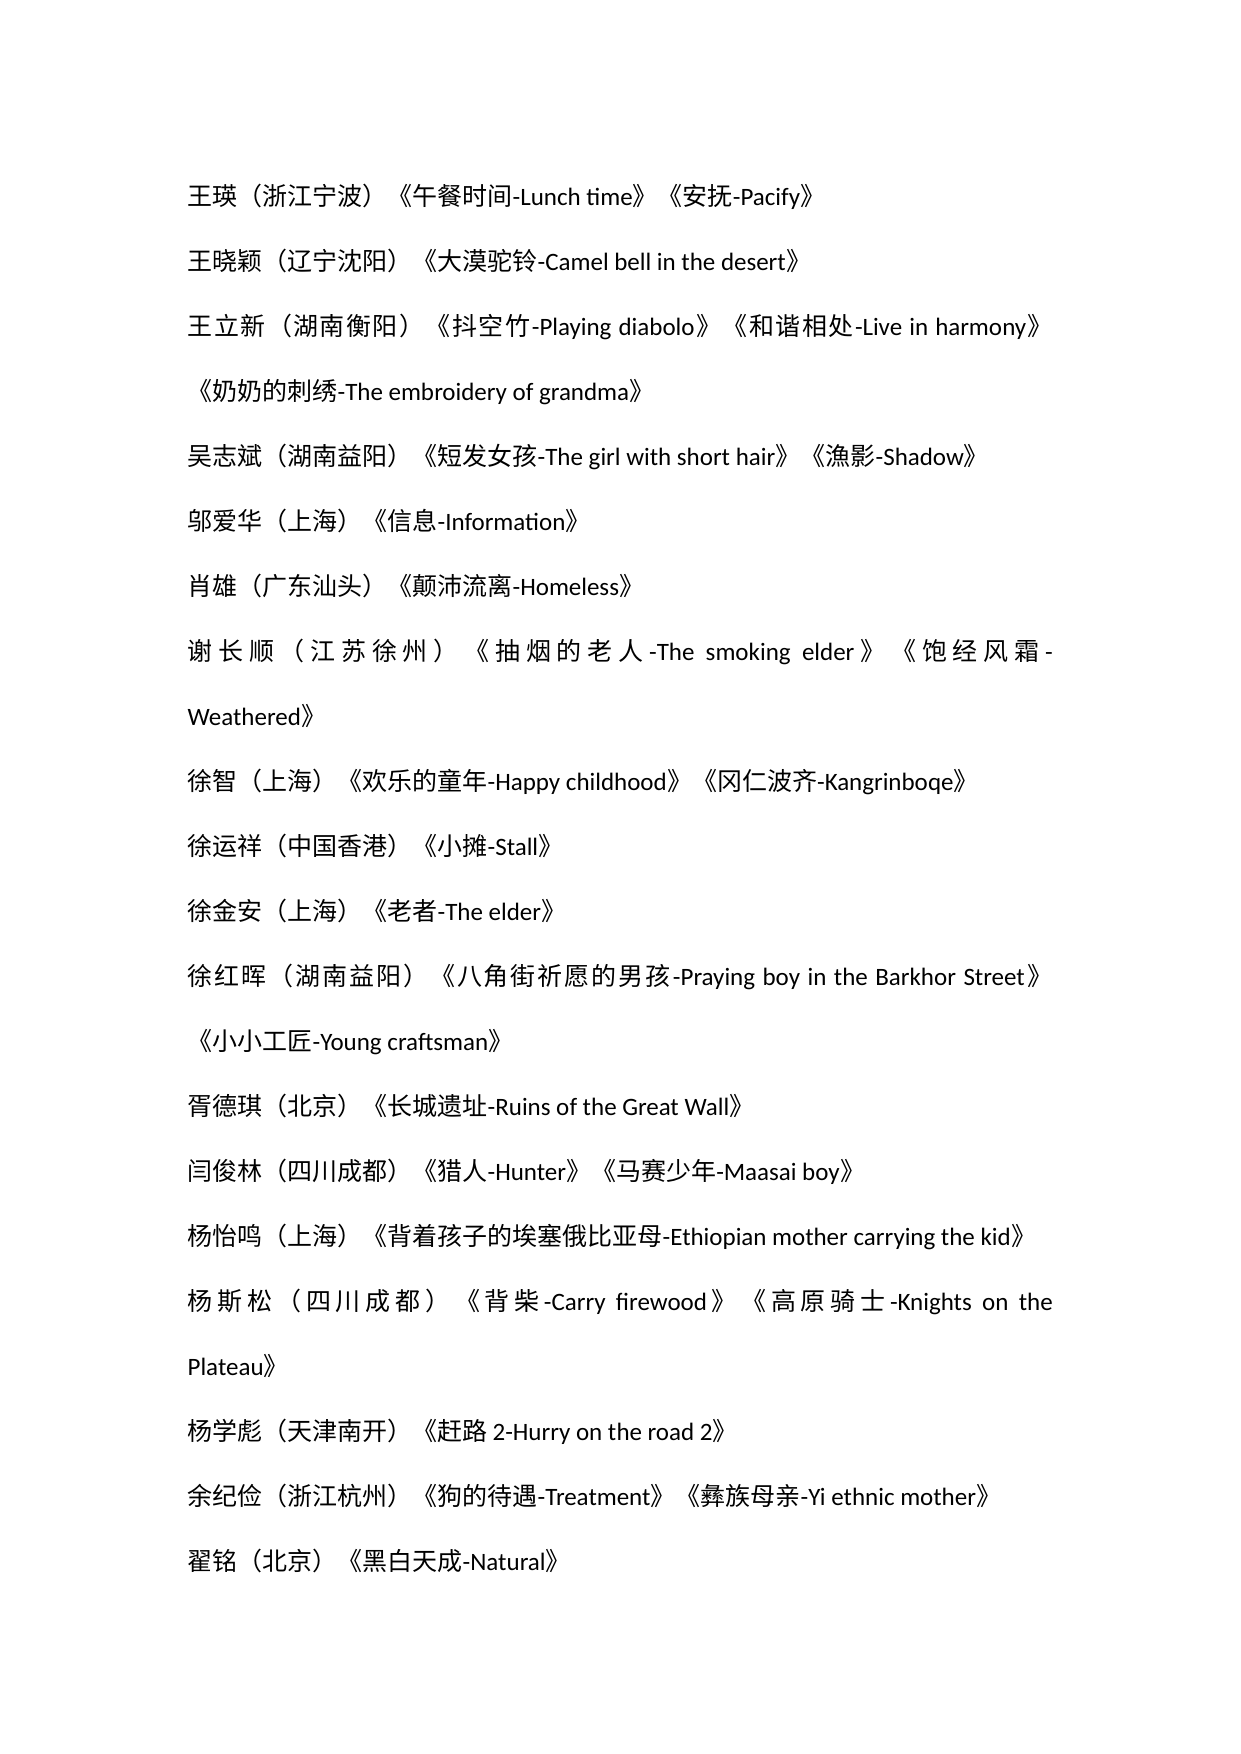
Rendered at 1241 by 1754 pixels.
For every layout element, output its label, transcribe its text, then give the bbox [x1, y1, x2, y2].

text 徐智（上海）《欢乐的童年-Happy childhood》《冈仁波齐-Kangrinboqe》 [187, 747, 1053, 812]
text 徐红晖（湖南益阳）《八角街祈愿的男孩-Praying boy in the Barkhor Street》《小小工匠-Young craftsman》 [187, 942, 1053, 1072]
text 邬爱华（上海）《信息-Information》 [187, 487, 1053, 552]
text 肖雄（广东汕头）《颠沛流离-Homeless》 [187, 552, 1053, 617]
text 杨怡鸣（上海）《背着孩子的埃塞俄比亚母-Ethiopian mother carrying the kid》 [187, 1202, 1053, 1267]
text 杨学彪（天津南开）《赶路2-Hurry on the road 2》 [187, 1397, 1053, 1462]
text 胥德琪（北京）《长城遗址-Ruins of the Great Wall》 [187, 1072, 1053, 1137]
text 徐运祥（中国香港）《小摊-Stall》 [187, 812, 1053, 877]
text 王立新（湖南衡阳）《抖空竹-Playing diabolo》《和谐相处-Live in harmony》《奶奶的刺绣-The embroidery of grandma》 [187, 292, 1053, 422]
text 闫俊林（四川成都）《猎人-Hunter》《马赛少年-Maasai boy》 [187, 1137, 1053, 1202]
text 余纪俭（浙江杭州）《狗的待遇-Treatment》《彝族母亲-Yi ethnic mother》 [187, 1462, 1053, 1527]
text 王晓颖（辽宁沈阳）《大漠驼铃-Camel bell in the desert》 [187, 227, 1053, 292]
text 谢长顺（江苏徐州）《抽烟的老人-The smoking elder》《饱经风霜-Weathered》 [187, 617, 1053, 747]
text 王瑛（浙江宁波）《午餐时间-Lunch time》《安抚-Pacify》 [187, 162, 1053, 227]
text 翟铭（北京）《黑白天成-Natural》 [187, 1527, 1053, 1592]
text 吴志斌（湖南益阳）《短发女孩-The girl with short hair》《漁影-Shadow》 [187, 422, 1053, 487]
text 杨斯松（四川成都）《背柴-Carry firewood》《高原骑士-Knights on the Plateau》 [187, 1267, 1053, 1397]
text 徐金安（上海）《老者-The elder》 [187, 877, 1053, 942]
